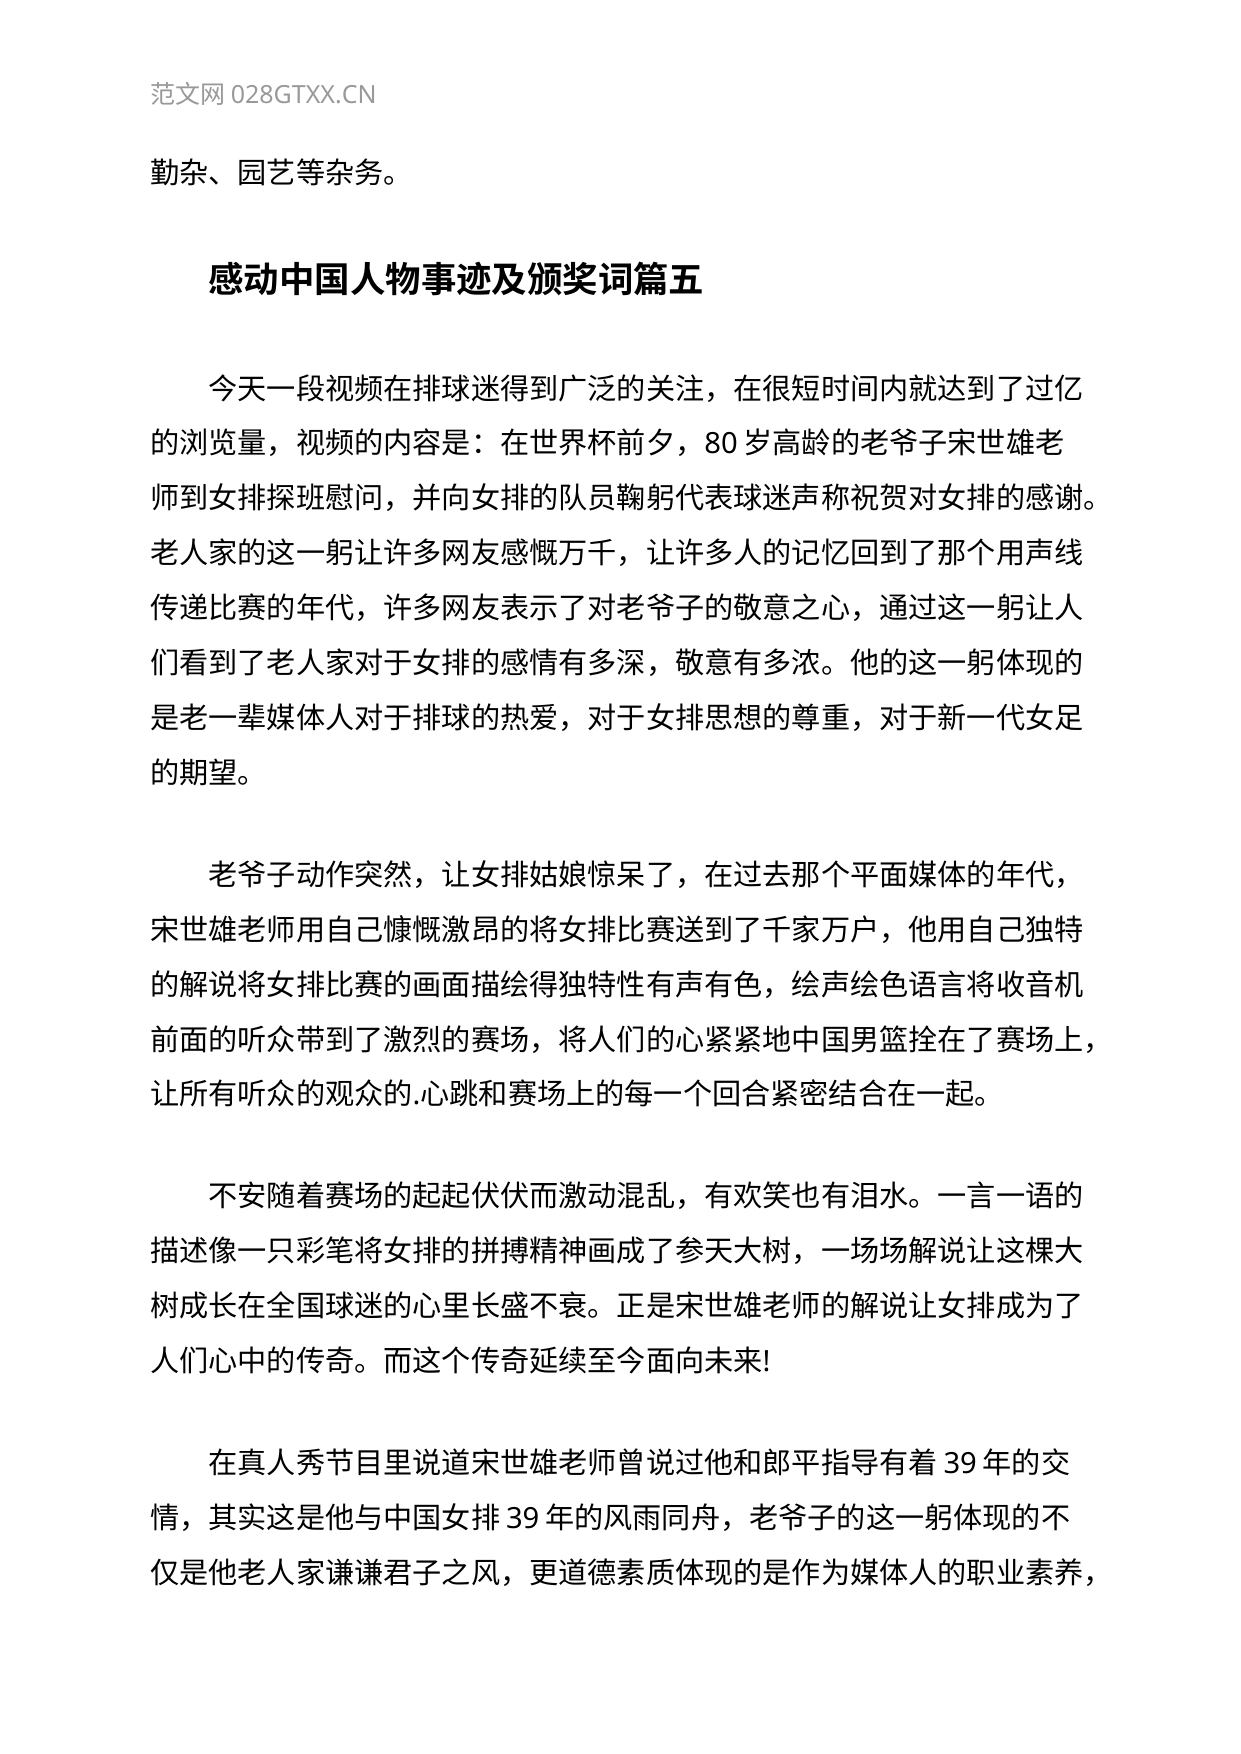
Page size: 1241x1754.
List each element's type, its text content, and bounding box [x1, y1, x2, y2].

text 不安随着赛场的起起伏伏而激动混乱，有欢笑也有泪水。一言一语的描述像一只彩笔将女排的拼搏精神画成了参天大树，一场场解说让这棵大树成长在全国球迷的心里长盛不衰。正是宋世雄老师的解说让女排成为了人们心中的传奇。而这个传奇延续至今面向未来! [150, 1173, 1090, 1380]
text 感动中国人物事迹及颁奖词篇五 [150, 252, 1090, 303]
text 老爷子动作突然，让女排姑娘惊呆了，在过去那个平面媒体的年代，宋世雄老师用自己慷慨激昂的将女排比赛送到了千家万户，他用自己独特的解说将女排比赛的画面描绘得独特性有声有色，绘声绘色语言将收音机前面的听众带到了激烈的赛场，将人们的心紧紧地中国男篮拴在了赛场上，让所有听众的观众的.心跳和赛场上的每一个回合紧密结合在一起。 [150, 851, 1090, 1113]
text 今天一段视频在排球迷得到广泛的关注，在很短时间内就达到了过亿的浏览量，视频的内容是：在世界杯前夕，80岁高龄的老爷子宋世雄老师到女排探班慰问，并向女排的队员鞠躬代表球迷声称祝贺对女排的感谢。老人家的这一躬让许多网友感慨万千，让许多人的记忆回到了那个用声线传递比赛的年代，许多网友表示了对老爷子的敬意之心，通过这一躬让人们看到了老人家对于女排的感情有多深，敬意有多浓。他的这一躬体现的是老一辈媒体人对于排球的热爱，对于女排思想的尊重，对于新一代女足的期望。 [150, 365, 1090, 792]
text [150, 150, 1090, 192]
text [150, 1439, 1090, 1592]
